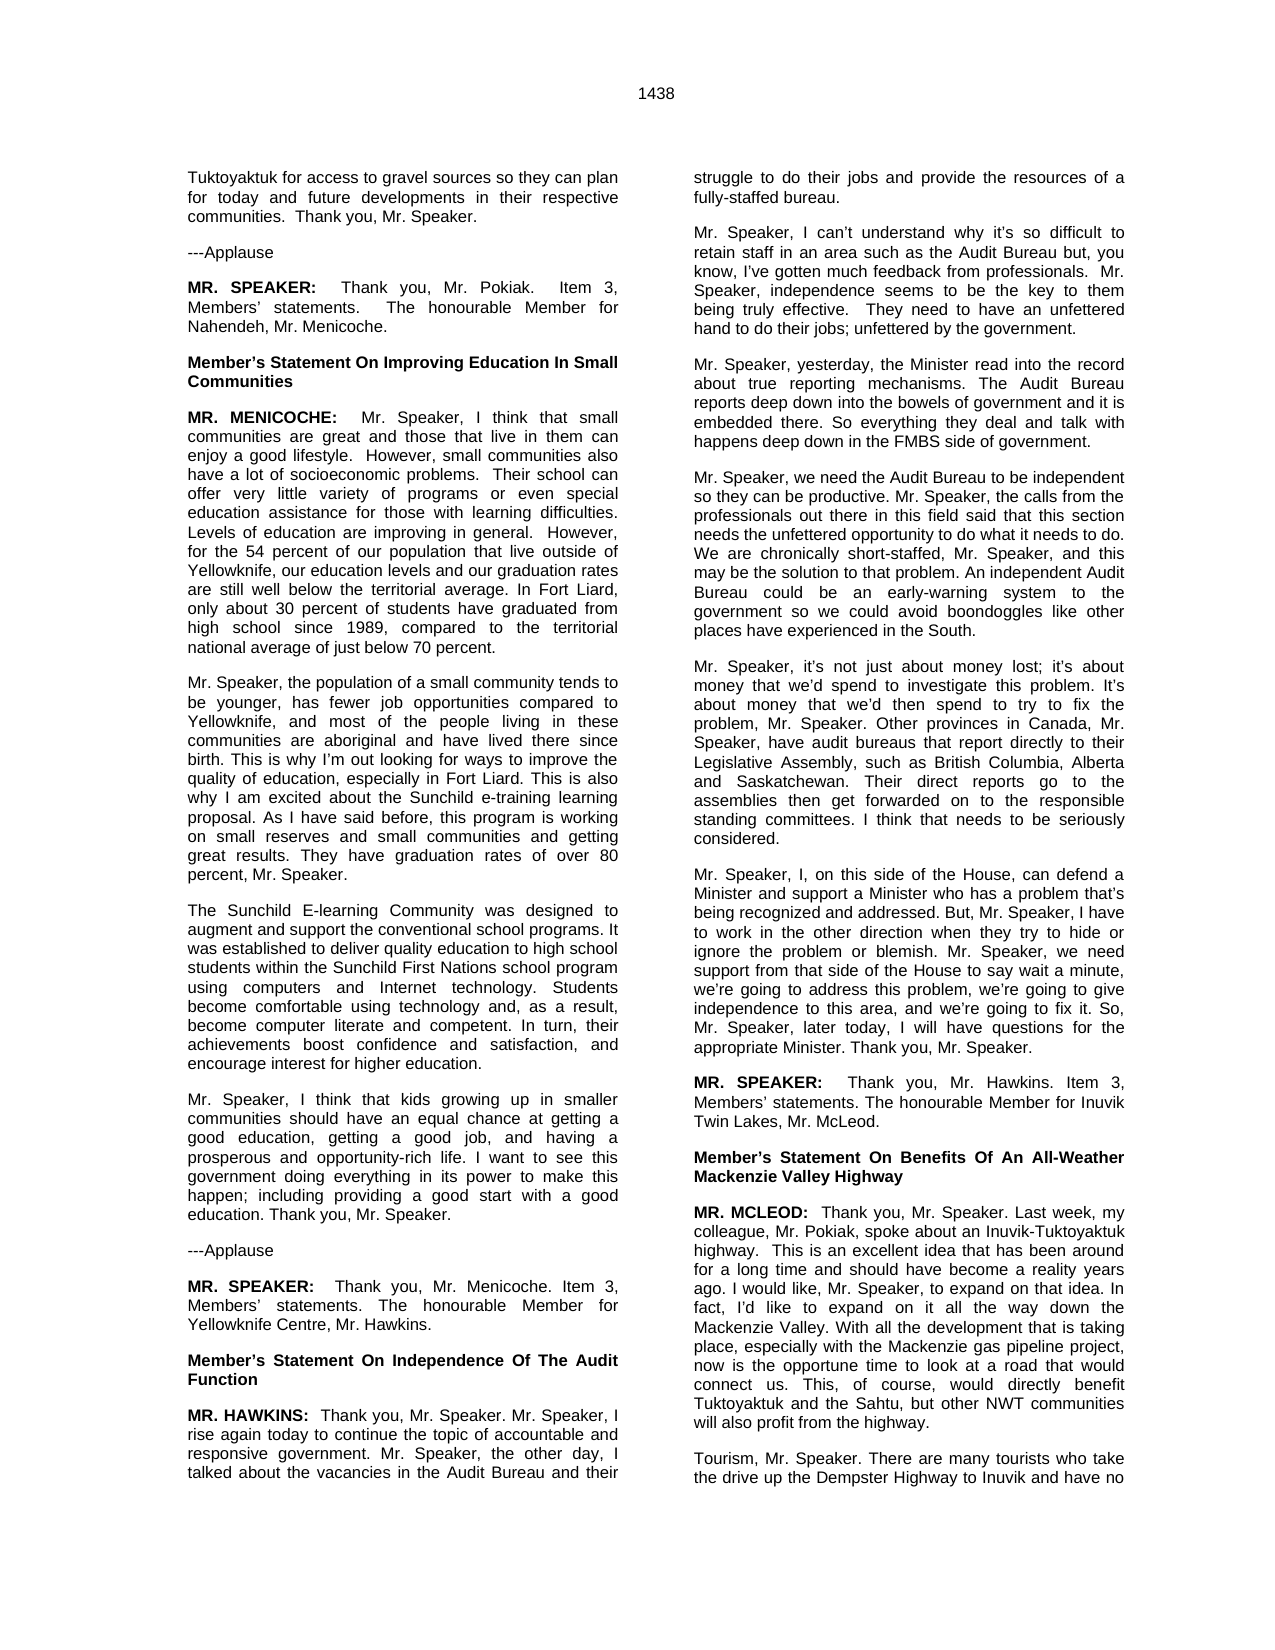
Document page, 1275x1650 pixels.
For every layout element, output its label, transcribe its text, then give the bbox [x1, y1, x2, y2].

text The Sunchild E-learning Community was designed to augment and support the conventional school programs. It was established to deliver quality education to high school students within the Sunchild First Nations school program using computers and Internet technology. Students become comfortable using technology and, as a result, become computer literate and competent. In turn, their achievements boost confidence and satisfaction, and encourage interest for higher education. [187, 901, 619, 1073]
text MR. SPEAKER: Thank you, Mr. Pokiak. Item 3, Members’ statements. The honourable Member for Nahendeh, Mr. Menicoche. [187, 278, 619, 336]
text Mr. Speaker, we need the Audit Bureau to be independent so they can be productive. Mr. Speaker, the calls from the professionals out there in this field said that this section needs the unfettered opportunity to do what it needs to do. We are chronically short-staffed, Mr. Speaker, and this may be the solution to that problem. An independent Audit Bureau could be an early-warning system to the government so we could avoid boondoggles like other places have experienced in the South. [694, 467, 1125, 640]
subtitle Member’s Statement On Benefits Of An All-Weather Mackenzie Valley Highway [694, 1147, 1125, 1186]
text MR. MENICOCHE: Mr. Speaker, I think that small communities are great and those that live in them can enjoy a good lifestyle. However, small communities also have a lot of socioeconomic problems. Their school can offer very little variety of programs or even special education assistance for those with learning difficulties. Levels of education are improving in general. However, for the 54 percent of our population that live outside of , our education levels and our graduation rates are still well below the territorial average. In , only about 30 percent of students have graduated from high school since 1989, compared to the territorial national average of just below 70 percent. [187, 407, 619, 657]
subtitle Member’s Statement On Improving Education In Small Communities [187, 352, 619, 391]
text ---Applause [187, 1241, 619, 1260]
text ---Applause [187, 242, 619, 262]
text MR. SPEAKER: Thank you, Mr. Hawkins. Item 3, Members’ statements. The honourable Member for , Mr. McLeod. [694, 1073, 1125, 1131]
text Mr. Speaker, it’s not just about money lost; it’s about money that we’d spend to investigate this problem. It’s about money that we’d then spend to try to fix the problem, Mr. Speaker. Other provinces in , Mr. Speaker, have audit bureaus that report directly to their Legislative Assembly, such as , and . Their direct reports go to the assemblies then get forwarded on to the responsible standing committees. I think that needs to be seriously considered. [694, 657, 1125, 848]
text Mr. Speaker, I, on this side of the House, can defend a Minister and support a Minister who has a problem that’s being recognized and addressed. But, Mr. Speaker, I have to work in the other direction when they try to hide or ignore the problem or blemish. Mr. Speaker, we need support from that side of the House to say wait a minute, we’re going to address this problem, we’re going to give independence to this area, and we’re going to fix it. So, Mr. Speaker, later today, I will have questions for the appropriate Minister. Thank you, Mr. Speaker. [694, 865, 1125, 1057]
text Mr. Speaker, yesterday, the Minister read into the record about true reporting mechanisms. The Audit Bureau reports deep down into the bowels of government and it is embedded there. So everything they deal and talk with happens deep down in the FMBS side of government. [694, 355, 1125, 451]
text MR. SPEAKER: Thank you, Mr. Menicoche. Item 3, Members’ statements. The honourable Member for Yellowknife Centre, Mr. Hawkins. [187, 1277, 619, 1334]
text Mr. Speaker, the population of a small community tends to be younger, has fewer job opportunities compared to , and most of the people living in these communities are aboriginal and have lived there since birth. This is why I’m out looking for ways to improve the quality of education, especially in . This is also why I am excited about the Sunchild e-training learning proposal. As I have said before, this program is working on small reserves and small communities and getting great results. They have graduation rates of over 80 percent, Mr. Speaker. [187, 673, 619, 884]
text MR. MCLEOD: Thank you, Mr. Speaker. Last week, my colleague, Mr. Pokiak, spoke about an Inuvik-Tuktoyaktuk highway. This is an excellent idea that has been around for a long time and should have become a reality years ago. I would like, Mr. Speaker, to expand on that idea. In fact, I’d like to expand on it all the way down the . With all the development that is taking place, especially with the Mackenzie gas pipeline project, now is the opportune time to look at a road that would connect us. This, of course, would directly benefit Tuktoyaktuk and the Sahtu, but other NWT communities will also profit from the highway. [694, 1202, 1125, 1432]
text Mr. Speaker, I can’t understand why it’s so difficult to retain staff in an area such as the Audit Bureau but, you know, I’ve gotten much feedback from professionals. Mr. Speaker, independence seems to be the key to them being truly effective. They need to have an unfettered hand to do their jobs; unfettered by the government. [694, 223, 1125, 338]
text Mr. Speaker, I think that kids growing up in smaller communities should have an equal chance at getting a good education, getting a good job, and having a prosperous and opportunity-rich life. I want to see this government doing everything in its power to make this happen; including providing a good start with a good education. Thank you, Mr. Speaker. [187, 1090, 619, 1224]
text MR. HAWKINS: Thank you, Mr. Speaker. Mr. Speaker, I rise again today to continue the topic of accountable and responsive government. Mr. Speaker, the other day, I talked about the vacancies in the Audit Bureau and their struggle to do their jobs and provide the resources of a fully-staffed bureau. [187, 1406, 619, 1482]
subtitle Member’s Statement On Of The Audit Function [187, 1351, 619, 1389]
